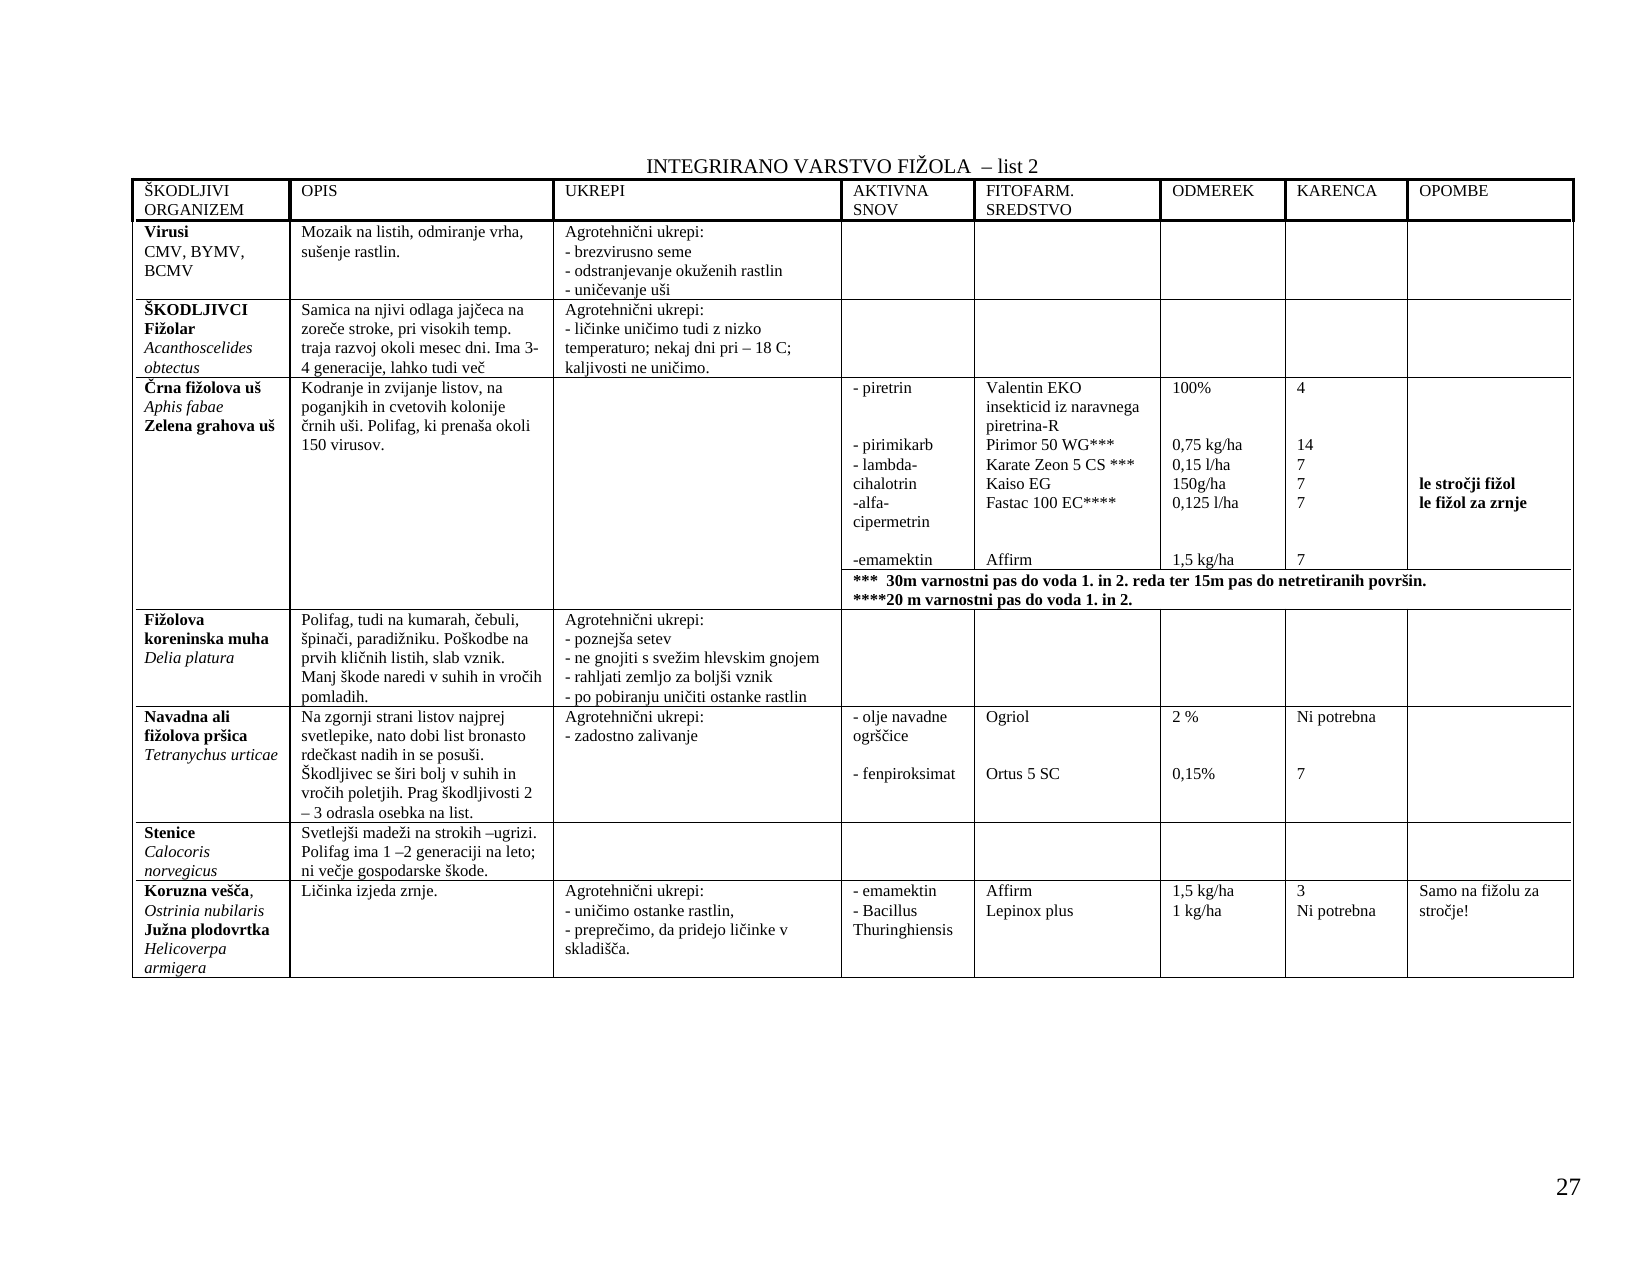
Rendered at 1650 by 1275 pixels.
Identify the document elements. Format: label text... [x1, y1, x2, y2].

table_cell Affirm Lepinox plus [975, 881, 1160, 977]
table_cell [1286, 610, 1407, 706]
table_cell Kodranje in zvijanje listov, na poganjkih in cvetovih kolonije črnih uši. Polifag, ki prenaša okoli 150 virusov. [291, 378, 553, 609]
table_header OPOMBE [1409, 181, 1572, 219]
table_cell - piretrin - pirimikarb - lambda-cihalotrin -alfa-cipermetrin -emamektin [842, 378, 974, 569]
table_header OPIS [292, 181, 552, 219]
table_cell Agrotehnični ukrepi: - uničimo ostanke rastlin, - preprečimo, da pridejo ličinke v skladišča. [554, 881, 841, 977]
table_cell [1161, 222, 1285, 299]
table_cell *** 30m varnostni pas do voda 1. in 2. reda ter 15m pas do netretiranih površin. ****20 m varnostni pas do voda 1. in 2. [842, 569, 1573, 609]
table_cell [975, 222, 1160, 299]
table_cell [975, 823, 1160, 880]
table_cell 3 Ni potrebna [1286, 881, 1407, 977]
table_header UKREPI [555, 181, 840, 219]
table_cell [842, 610, 974, 706]
table_cell [1408, 219, 1573, 299]
table_cell [1408, 609, 1573, 706]
table_cell Valentin EKO insekticid iz naravnega piretrina-R Pirimor 50 WG*** Karate Zeon 5 CS *** Kaiso EG Fastac 100 EC**** Affirm [975, 378, 1160, 569]
table_cell 1,5 kg/ha 1 kg/ha [1161, 881, 1285, 977]
table_cell Ogriol Ortus 5 SC [975, 707, 1160, 822]
table_cell Črna fižolova uš Aphis fabae Zelena grahova uš [133, 377, 289, 609]
table_cell - olje navadne ogrščice - fenpiroksimat [842, 707, 974, 822]
table_header KARENCA [1287, 181, 1406, 219]
table_cell [975, 300, 1160, 377]
table_cell 2 % 0,15% [1161, 707, 1285, 822]
table_cell Samo na fižolu za stročje! [1408, 880, 1573, 977]
table_cell [842, 823, 974, 880]
table_cell Virusi CMV, BYMV, BCMV [133, 219, 289, 299]
table_cell [1286, 823, 1407, 880]
table_cell Koruzna vešča, Ostrinia nubilaris Južna plodovrtka Helicoverpa armigera [133, 880, 289, 977]
table_cell Polifag, tudi na kumarah, čebuli, špinači, paradižniku. Poškodbe na prvih kličnih listih, slab vznik. Manj škode naredi v suhih in vročih pomladih. [291, 610, 553, 706]
table_cell 100% 0,75 kg/ha 0,15 l/ha 150g/ha 0,125 l/ha 1,5 kg/ha [1161, 378, 1285, 569]
table_header ŠKODLJIVI ORGANIZEM [134, 181, 288, 219]
table_cell Na zgornji strani listov najprej svetlepike, nato dobi list bronasto rdečkast nadih in se posuši. Škodljivec se širi bolj v suhih in vročih poletjih. Prag škodljivosti 2 – 3 odrasla osebka na list. [291, 707, 553, 822]
table_cell [554, 378, 841, 609]
table_cell Agrotehnični ukrepi: - ličinke uničimo tudi z nizko temperaturo; nekaj dni pri – 18 C; kaljivosti ne uničimo. [554, 300, 841, 377]
table_cell [1286, 222, 1407, 299]
table_cell Agrotehnični ukrepi: - zadostno zalivanje [554, 707, 841, 822]
table_cell [1408, 822, 1573, 880]
table_cell Fižolova koreninska muha Delia platura [133, 609, 289, 706]
table_cell Agrotehnični ukrepi: - poznejša setev - ne gnojiti s svežim hlevskim gnojem - rahljati zemljo za boljši vznik - po pobiranju uničiti ostanke rastlin [554, 610, 841, 706]
table_cell [1408, 299, 1573, 377]
table_cell [975, 610, 1160, 706]
table_cell [1161, 300, 1285, 377]
table_cell Ni potrebna 7 [1286, 707, 1407, 822]
table_header AKTIVNA SNOV [843, 181, 973, 219]
table_cell Navadna ali fižolova pršica Tetranychus urticae [133, 706, 289, 822]
table_cell - emamektin - Bacillus Thuringhiensis [842, 881, 974, 977]
text INTEGRIRANO VARSTVO FIŽOLA – list 2 [118, 153, 1581, 178]
table_cell Stenice Calocoris norvegicus [133, 822, 289, 880]
table_header FITOFARM. SREDSTVO [976, 181, 1159, 219]
table_cell [1161, 610, 1285, 706]
table_cell Agrotehnični ukrepi: - brezvirusno seme - odstranjevanje okuženih rastlin - uničevanje uši [554, 222, 841, 299]
table_cell ŠKODLJIVCI Fižolar Acanthoscelides obtectus [133, 299, 289, 377]
table_cell [842, 222, 974, 299]
table_cell [842, 300, 974, 377]
table_cell [1286, 300, 1407, 377]
table_cell [1408, 706, 1573, 822]
table_cell Samica na njivi odlaga jajčeca na zoreče stroke, pri visokih temp. traja razvoj okoli mesec dni. Ima 3-4 generacije, lahko tudi več [291, 300, 553, 377]
table_cell [554, 823, 841, 880]
table_cell [1161, 823, 1285, 880]
table_cell Svetlejši madeži na strokih –ugrizi. Polifag ima 1 –2 generaciji na leto; ni večje gospodarske škode. [291, 823, 553, 880]
table_header ODMEREK [1162, 181, 1284, 219]
table_cell le stročji fižol le fižol za zrnje [1408, 377, 1573, 569]
table_cell Mozaik na listih, odmiranje vrha, sušenje rastlin. [291, 222, 553, 299]
table_cell 4 14 7 7 7 7 [1286, 378, 1407, 569]
table_cell Ličinka izjeda zrnje. [291, 881, 553, 977]
